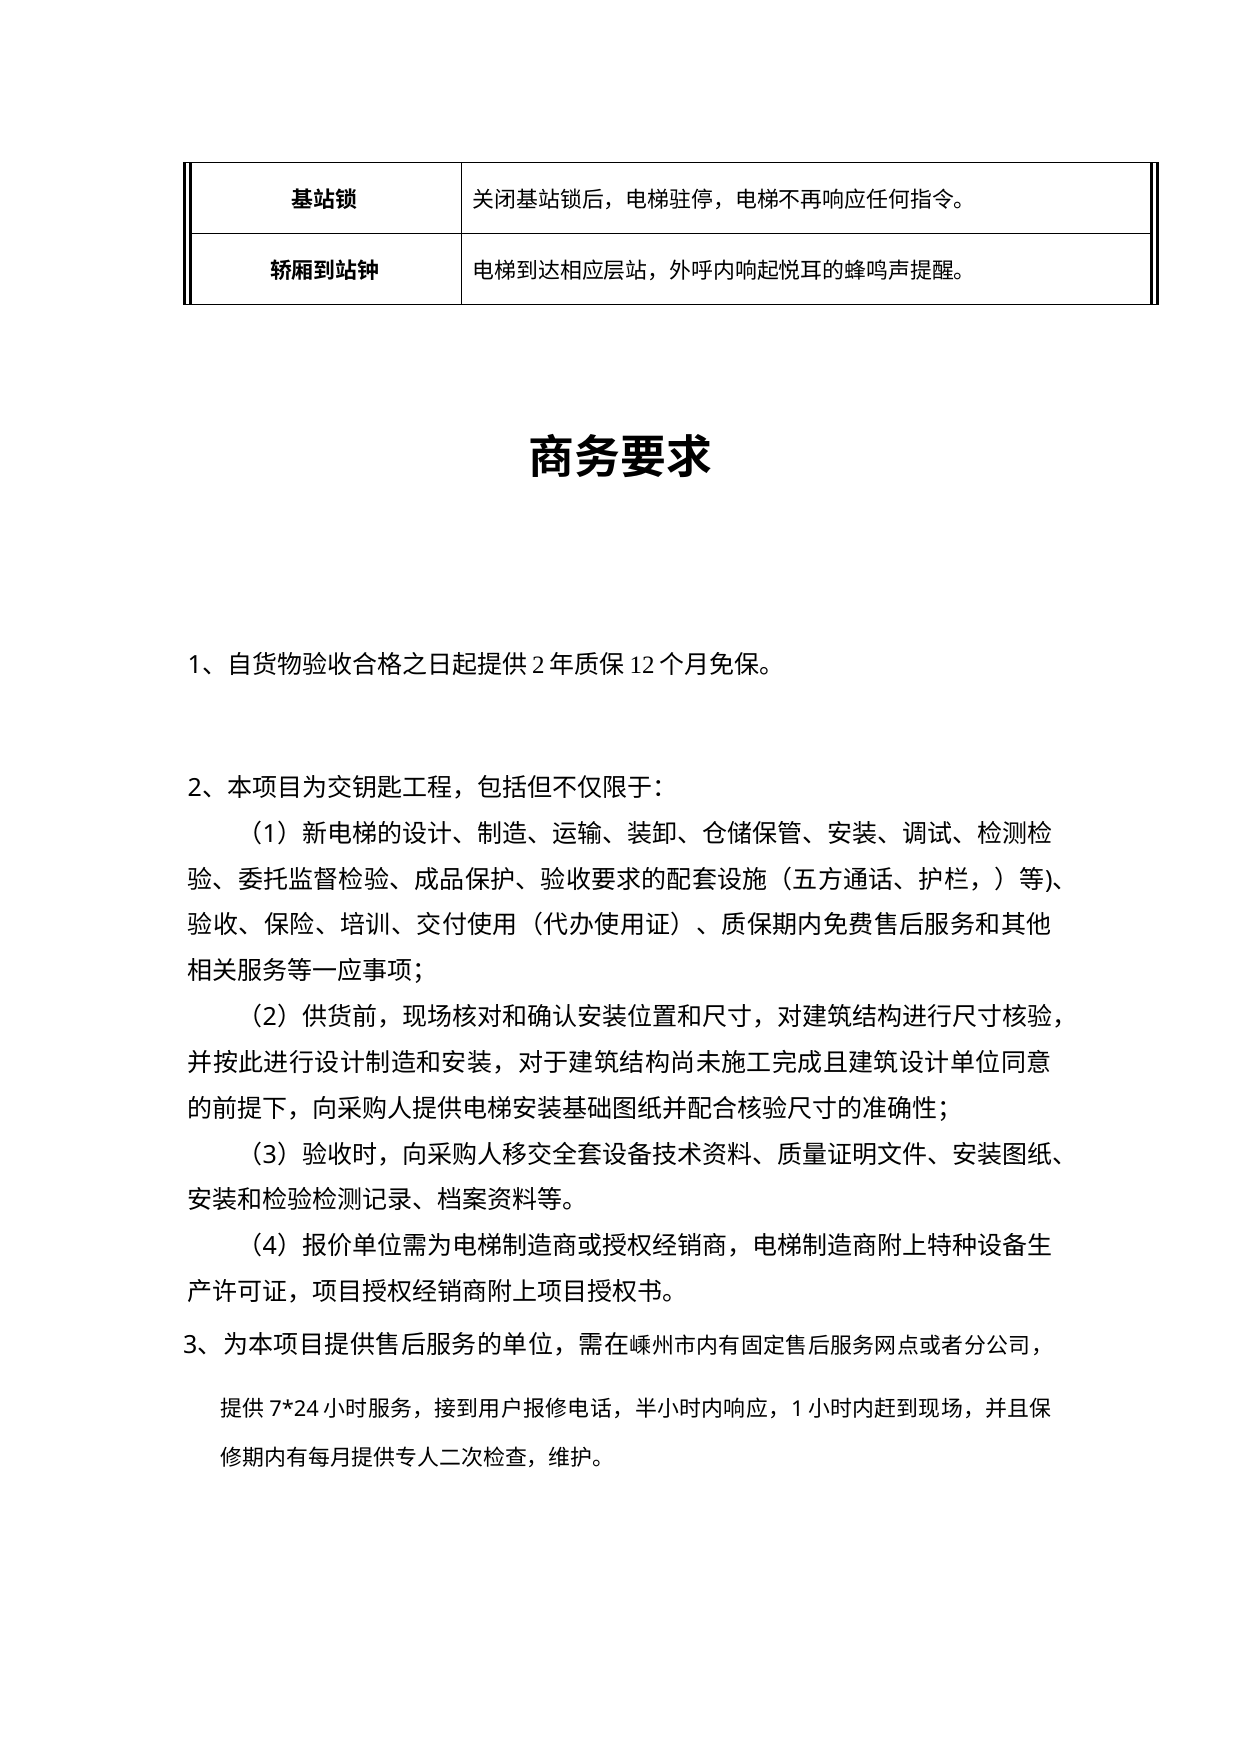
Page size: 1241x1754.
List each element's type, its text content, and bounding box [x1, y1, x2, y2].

list 自货物验收合格之日起提供2年质保12个月免保。 [187, 630, 1053, 695]
text 2、本项目为交钥匙工程，包括但不仅限于： [187, 760, 1053, 806]
table_cell 轿厢到站钟 [192, 234, 461, 304]
table_cell 电梯到达相应层站，外呼内响起悦耳的蜂鸣声提醒。 [462, 234, 1150, 304]
text 3、为本项目提供售后服务的单位，需在嵊州市内有固定售后服务网点或者分公司，提供7*24小时服务，接到用户报修电话，半小时内响应，1小时内赶到现场，并且保修期内有每月提供专人二次检查，维护。 [183, 1310, 1053, 1472]
text （2）供货前，现场核对和确认安装位置和尺寸，对建筑结构进行尺寸核验，并按此进行设计制造和安装，对于建筑结构尚未施工完成且建筑设计单位同意的前提下，向采购人提供电梯安装基础图纸并配合核验尺寸的准确性； [187, 989, 1053, 1126]
text （3）验收时，向采购人移交全套设备技术资料、质量证明文件、安装图纸、安装和检验检测记录、档案资料等。 [187, 1126, 1053, 1218]
table_cell 关闭基站锁后，电梯驻停，电梯不再响应任何指令。 [462, 163, 1150, 233]
text （1）新电梯的设计、制造、运输、装卸、仓储保管、安装、调试、检测检验、委托监督检验、成品保护、验收要求的配套设施（五方通话、护栏，）等)、验收、保险、培训、交付使用（代办使用证）、质保期内免费售后服务和其他相关服务等一应事项； [187, 806, 1053, 989]
table_cell 基站锁 [192, 163, 461, 233]
subtitle 商务要求 [187, 405, 1053, 503]
text （4）报价单位需为电梯制造商或授权经销商，电梯制造商附上特种设备生产许可证，项目授权经销商附上项目授权书。 [187, 1218, 1053, 1310]
